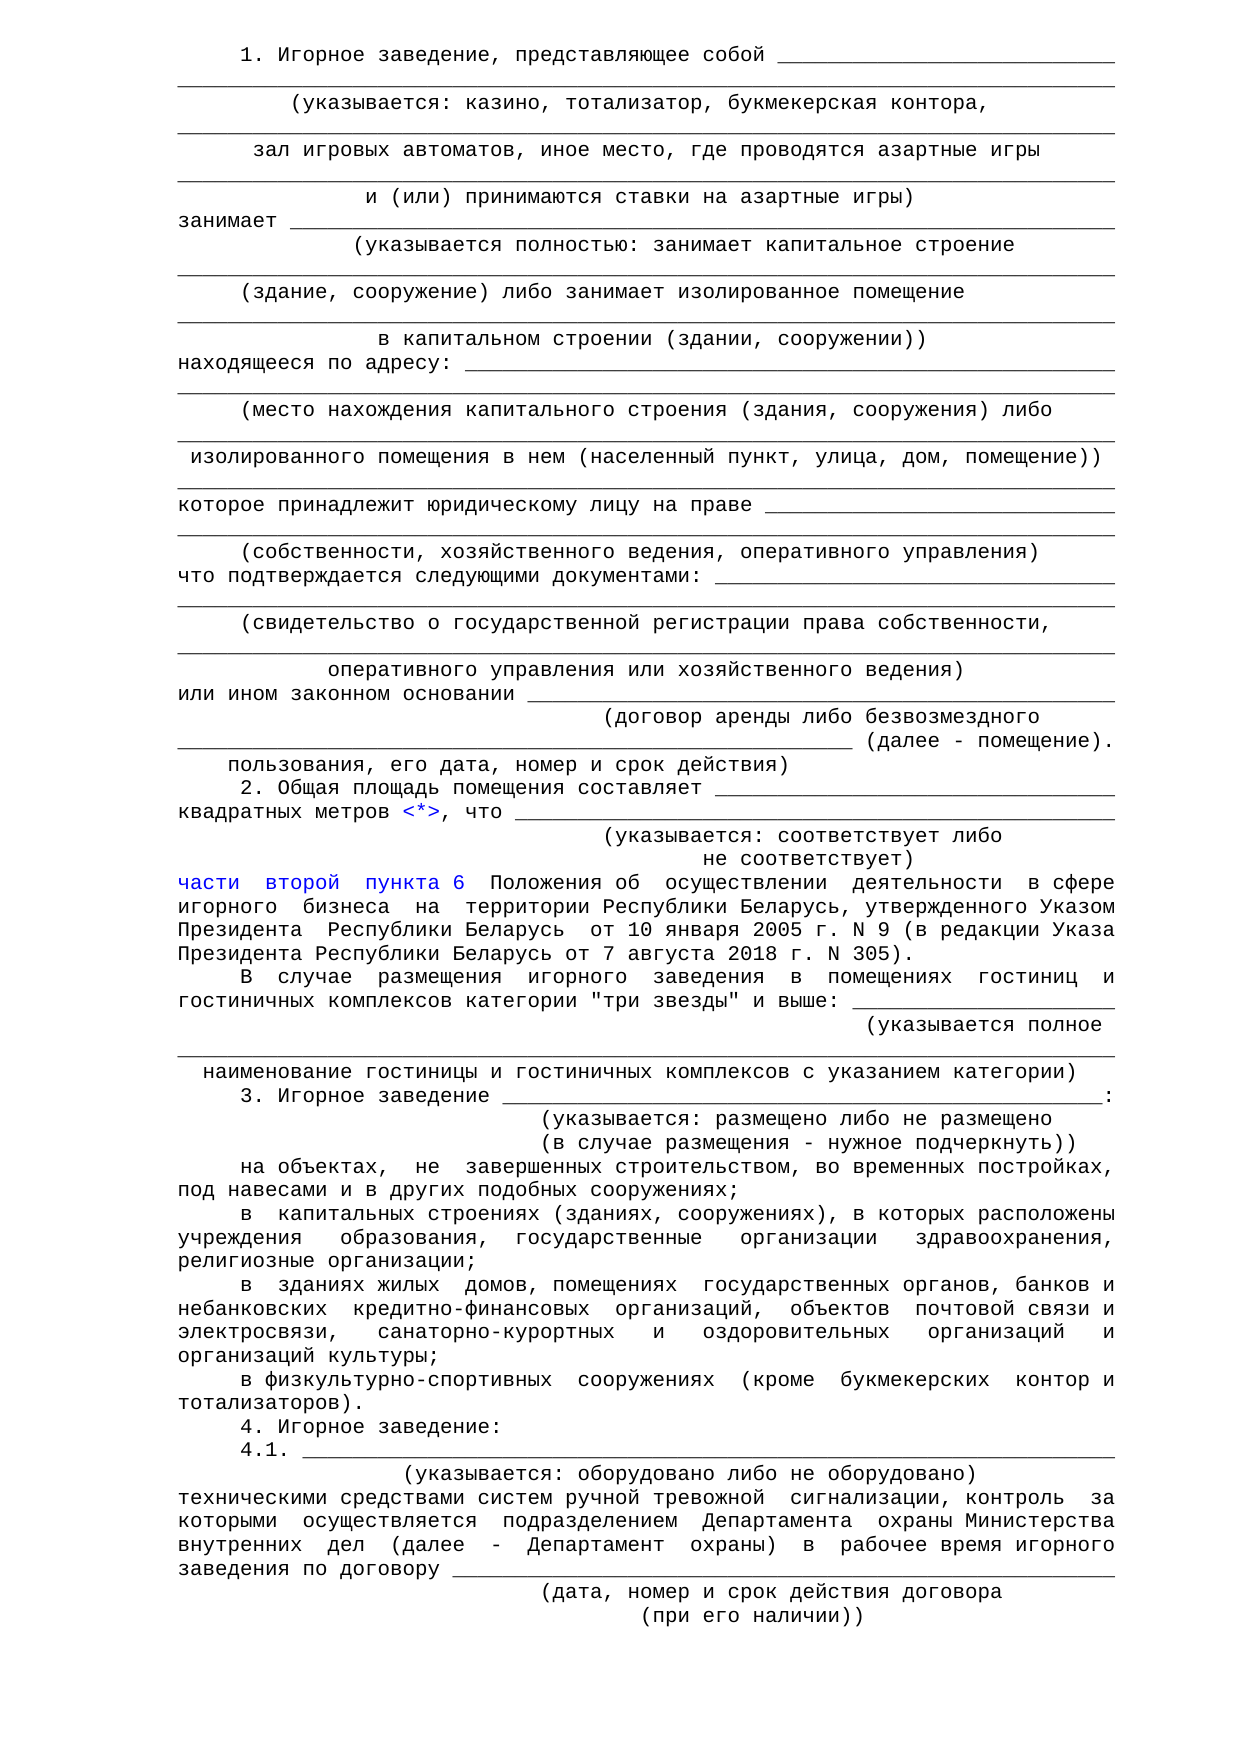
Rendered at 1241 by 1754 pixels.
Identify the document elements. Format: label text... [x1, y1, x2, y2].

text изолированного помещения в нем (населенный пункт, улица, дом, помещение)) [177, 446, 1152, 470]
text гостиничных комплексов категории "три звезды" и выше: _____________________ [177, 990, 1152, 1014]
text 4. Игорное заведение: [177, 1416, 1152, 1439]
text ___________________________________________________________________________ [177, 588, 1152, 612]
text (указывается полное [177, 1014, 1152, 1037]
text ___________________________________________________________________________ [177, 115, 1152, 139]
text 2. Общая площадь помещения составляет ________________________________ [177, 777, 1152, 801]
text ___________________________________________________________________________ [177, 304, 1152, 328]
text организаций культуры; [177, 1345, 1152, 1368]
text ___________________________________________________________________________ [177, 375, 1152, 399]
text квадратных метров <*>, что ________________________________________________ [177, 801, 1152, 825]
text ______________________________________________________ (далее - помещение). [177, 730, 1152, 754]
text части второй пункта 6 Положения об осуществлении деятельности в сфере [177, 872, 1152, 896]
text и (или) принимаются ставки на азартные игры) [177, 186, 1152, 210]
text электросвязи, санаторно-курортных и оздоровительных организаций и [177, 1321, 1152, 1345]
text (при его наличии)) [177, 1605, 1152, 1629]
text (указывается полностью: занимает капитальное строение [177, 233, 1152, 257]
text внутренних дел (далее - Департамент охраны) в рабочее время игорного [177, 1534, 1152, 1558]
text не соответствует) [177, 848, 1152, 872]
text в капитальном строении (здании, сооружении)) [177, 328, 1152, 352]
text (указывается: соответствует либо [177, 825, 1152, 848]
text (указывается: размещено либо не размещено [177, 1108, 1152, 1132]
text (место нахождения капитального строения (здания, сооружения) либо [177, 399, 1152, 423]
text пользования, его дата, номер и срок действия) [177, 754, 1152, 777]
text ___________________________________________________________________________ [177, 1037, 1152, 1061]
text 3. Игорное заведение ________________________________________________: [177, 1085, 1152, 1108]
text В случае размещения игорного заведения в помещениях гостиниц и [177, 967, 1152, 990]
text Президента Республики Беларусь от 10 января 2005 г. N 9 (в редакции Указа [177, 919, 1152, 943]
text учреждения образования, государственные организации здравоохранения, [177, 1227, 1152, 1250]
text в зданиях жилых домов, помещениях государственных органов, банков и [177, 1274, 1152, 1298]
text (дата, номер и срок действия договора [177, 1581, 1152, 1605]
text заведения по договору _____________________________________________________ [177, 1558, 1152, 1581]
text (в случае размещения - нужное подчеркнуть)) [177, 1132, 1152, 1156]
text Президента Республики Беларусь от 7 августа 2018 г. N 305). [177, 943, 1152, 967]
text зал игровых автоматов, иное место, где проводятся азартные игры [177, 139, 1152, 163]
text которое принадлежит юридическому лицу на праве ____________________________ [177, 494, 1152, 517]
text небанковских кредитно-финансовых организаций, объектов почтовой связи и [177, 1298, 1152, 1321]
text (здание, сооружение) либо занимает изолированное помещение [177, 281, 1152, 304]
text тотализаторов). [177, 1392, 1152, 1416]
text что подтверждается следующими документами: ________________________________ [177, 564, 1152, 588]
text ___________________________________________________________________________ [177, 470, 1152, 494]
text (свидетельство о государственной регистрации права собственности, [177, 612, 1152, 636]
text (собственности, хозяйственного ведения, оперативного управления) [177, 541, 1152, 564]
text находящееся по адресу: ____________________________________________________ [177, 352, 1152, 375]
text занимает __________________________________________________________________ [177, 210, 1152, 233]
text ___________________________________________________________________________ [177, 163, 1152, 186]
text религиозные организации; [177, 1250, 1152, 1274]
text 1. Игорное заведение, представляющее собой ___________________________ [177, 44, 1152, 68]
text игорного бизнеса на территории Республики Беларусь, утвержденного Указом [177, 896, 1152, 919]
text ___________________________________________________________________________ [177, 68, 1152, 92]
text (договор аренды либо безвозмездного [177, 706, 1152, 730]
text техническими средствами систем ручной тревожной сигнализации, контроль за [177, 1487, 1152, 1510]
text на объектах, не завершенных строительством, во временных постройках, [177, 1156, 1152, 1179]
text оперативного управления или хозяйственного ведения) [177, 659, 1152, 683]
text под навесами и в других подобных сооружениях; [177, 1179, 1152, 1203]
text в капитальных строениях (зданиях, сооружениях), в которых расположены [177, 1203, 1152, 1227]
text ___________________________________________________________________________ [177, 423, 1152, 446]
text ___________________________________________________________________________ [177, 517, 1152, 541]
text или ином законном основании _______________________________________________ [177, 683, 1152, 706]
text (указывается: оборудовано либо не оборудовано) [177, 1463, 1152, 1487]
text (указывается: казино, тотализатор, букмекерская контора, [177, 92, 1152, 115]
text которыми осуществляется подразделением Департамента охраны Министерства [177, 1510, 1152, 1534]
text ___________________________________________________________________________ [177, 636, 1152, 659]
text в физкультурно-спортивных сооружениях (кроме букмекерских контор и [177, 1368, 1152, 1392]
text наименование гостиницы и гостиничных комплексов с указанием категории) [177, 1061, 1152, 1085]
text ___________________________________________________________________________ [177, 257, 1152, 281]
text 4.1. _________________________________________________________________ [177, 1439, 1152, 1463]
